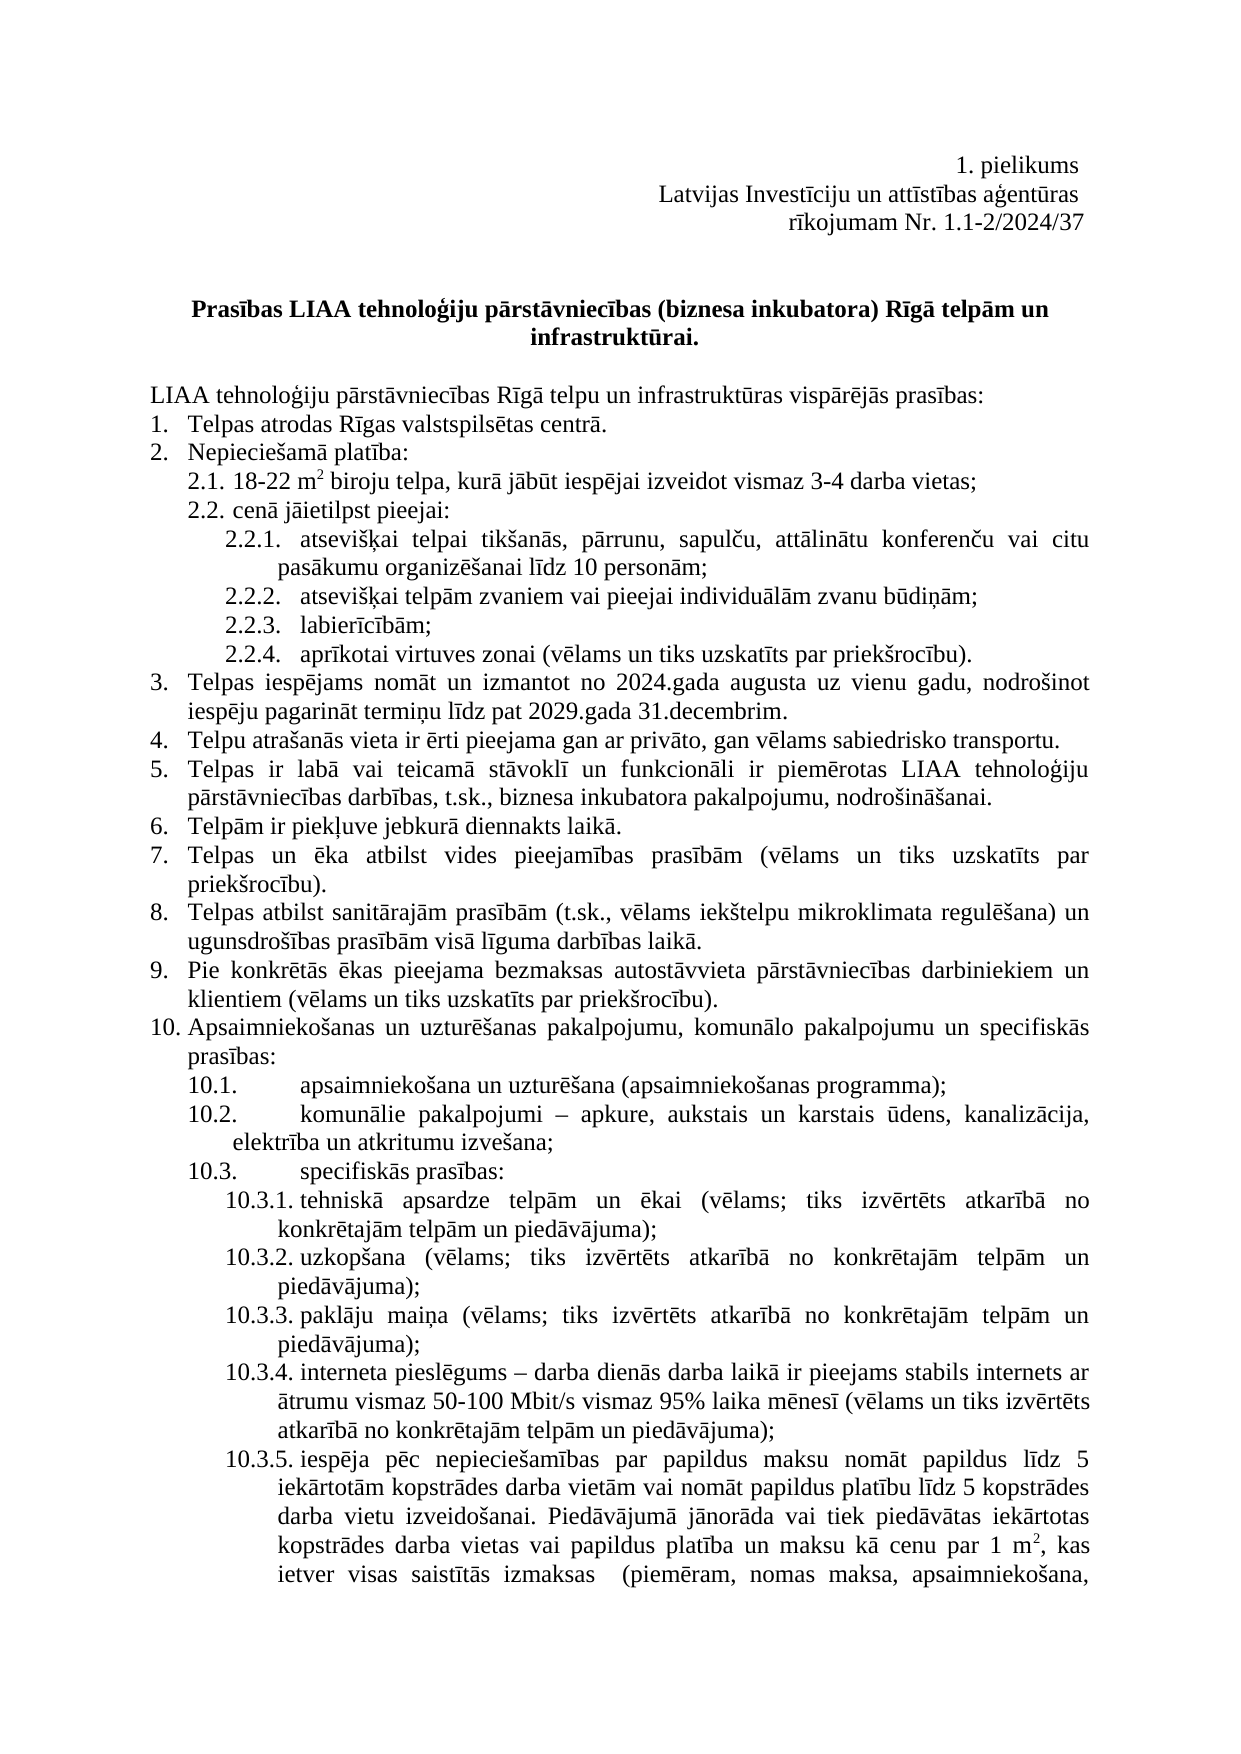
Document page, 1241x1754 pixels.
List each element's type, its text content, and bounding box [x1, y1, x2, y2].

list Nepieciešamā platība: [150, 437, 1090, 466]
list Pie konkrētās ēkas pieejama bezmaksas autostāvvieta pārstāvniecības darbiniekiem un klientiem (vēlams un tiks uzskatīts par priekšrocību). [150, 955, 1090, 1012]
list Telpas un ēka atbilst vides pieejamības prasībām (vēlams un tiks uzskatīts par priekšrocību). [150, 840, 1090, 897]
text rīkojumam Nr. 1.1-2/2024/37 [600, 207, 1090, 236]
list paklāju maiņa (vēlams; tiks izvērtēts atkarībā no konkrētajām telpām un piedāvājuma); [225, 1300, 1090, 1357]
list Apsaimniekošanas un uzturēšanas pakalpojumu, komunālo pakalpojumu un specifiskās prasības: [150, 1012, 1090, 1070]
list tehniskā apsardze telpām un ēkai (vēlams; tiks izvērtēts atkarībā no konkrētajām telpām un piedāvājuma); [225, 1185, 1090, 1242]
list Telpas atbilst sanitārajām prasībām (t.sk., vēlams iekštelpu mikroklimata regulēšana) un ugunsdrošības prasībām visā līguma darbības laikā. [150, 897, 1090, 955]
text Latvijas Investīciju un attīstības aģentūras [600, 179, 1090, 207]
list atsevišķai telpai tikšanās, pārrunu, sapulču, attālinātu konferenču vai citu pasākumu organizēšanai līdz 10 personām; [225, 524, 1090, 581]
list 18-22 m2 biroju telpa, kurā jābūt iespējai izveidot vismaz 3-4 darba vietas; [187, 466, 1090, 495]
list labierīcībām; [225, 610, 1090, 639]
list atsevišķai telpām zvaniem vai pieejai individuālām zvanu būdiņām; [225, 581, 1090, 610]
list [225, 1444, 1090, 1587]
list komunālie pakalpojumi – apkure, aukstais un karstais ūdens, kanalizācija, elektrība un atkritumu izvešana; [187, 1099, 1090, 1156]
text Prasības LIAA tehnoloģiju pārstāvniecības (biznesa inkubatora) Rīgā telpām un infrastruktūrai. [150, 294, 1090, 351]
list interneta pieslēgums – darba dienās darba laikā ir pieejams stabils internets ar ātrumu vismaz 50-100 Mbit/s vismaz 95% laika mēnesī (vēlams un tiks izvērtēts atkarībā no konkrētajām telpām un piedāvājuma); [225, 1357, 1090, 1444]
list Telpām ir piekļuve jebkurā diennakts laikā. [150, 811, 1090, 840]
list Telpu atrašanās vieta ir ērti pieejama gan ar privāto, gan vēlams sabiedrisko transportu. [150, 725, 1090, 754]
list Telpas ir labā vai teicamā stāvoklī un funkcionāli ir piemērotas LIAA tehnoloģiju pārstāvniecības darbības, t.sk., biznesa inkubatora pakalpojumu, nodrošināšanai. [150, 754, 1090, 811]
list cenā jāietilpst pieejai: [187, 495, 1090, 524]
text LIAA tehnoloģiju pārstāvniecības Rīgā telpu un infrastruktūras vispārējās prasības: [150, 380, 1090, 409]
list specifiskās prasības: [187, 1156, 1090, 1185]
list aprīkotai virtuves zonai (vēlams un tiks uzskatīts par priekšrocību). [225, 639, 1090, 667]
list Telpas iespējams nomāt un izmantot no 2024.gada augusta uz vienu gadu, nodrošinot iespēju pagarināt termiņu līdz pat 2029.gada 31.decembrim. [150, 667, 1090, 725]
text 1. pielikums [150, 150, 1090, 179]
list apsaimniekošana un uzturēšana (apsaimniekošanas programma); [187, 1070, 1090, 1099]
list Telpas atrodas Rīgas valstspilsētas centrā. [150, 409, 1090, 437]
list uzkopšana (vēlams; tiks izvērtēts atkarībā no konkrētajām telpām un piedāvājuma); [225, 1242, 1090, 1300]
